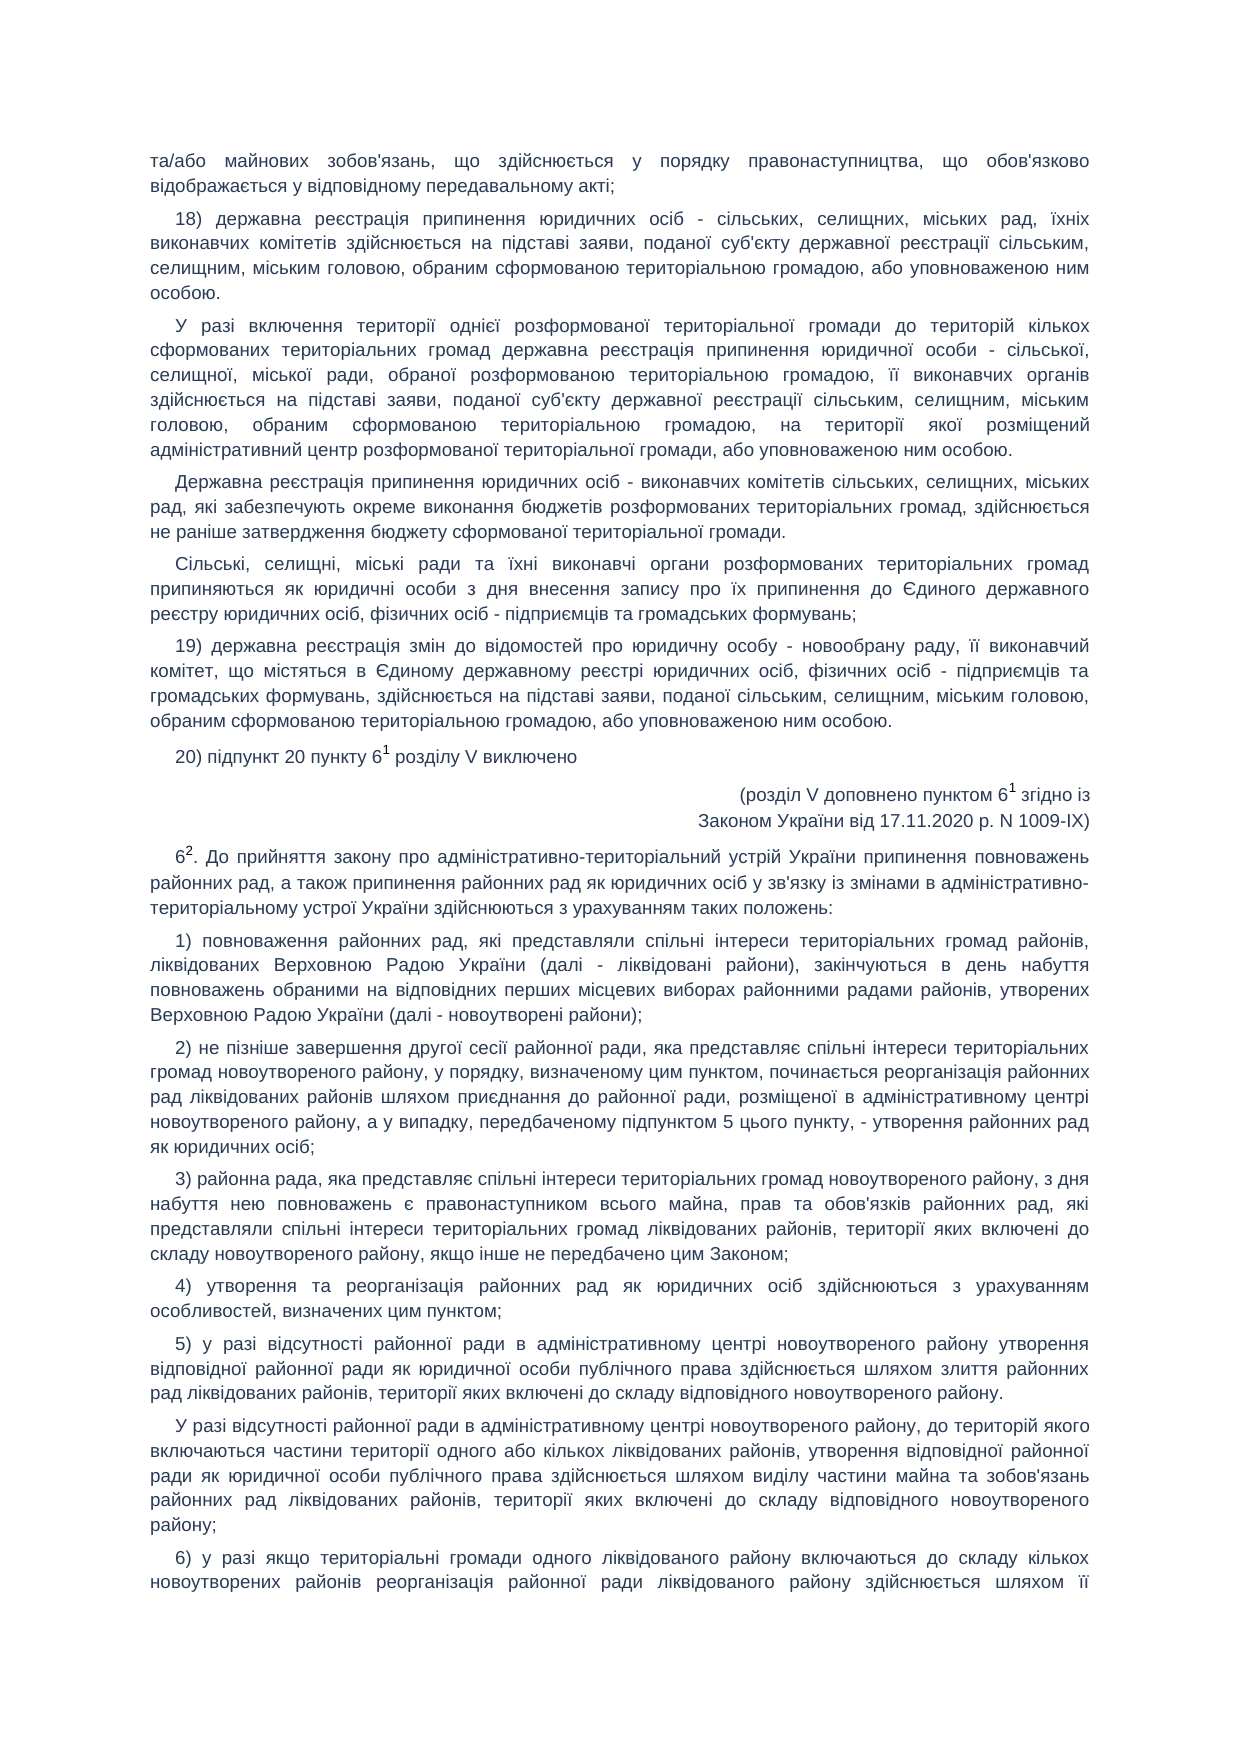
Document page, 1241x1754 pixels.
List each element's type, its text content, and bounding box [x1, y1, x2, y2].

text 20) підпункт 20 пункту 61 розділу V виключено [150, 742, 1090, 769]
text 19) державна реєстрація змін до відомостей про юридичну особу - новообрану раду, її виконавчий комітет, що містяться в Єдиному державному реєстрі юридичних осіб, фізичних осіб - підприємців та громадських формувань, здійснюється на підставі заяви, поданої сільським, селищним, міським головою, обраним сформованою територіальною громадою, або уповноваженою ним особою. [150, 635, 1090, 731]
text Сільські, селищні, міські ради та їхні виконавчі органи розформованих територіальних громад припиняються як юридичні особи з дня внесення запису про їх припинення до Єдиного державного реєстру юридичних осіб, фізичних осіб - підприємців та громадських формувань; [150, 553, 1090, 624]
text У разі включення території однієї розформованої територіальної громади до територій кількох сформованих територіальних громад державна реєстрація припинення юридичної особи - сільської, селищної, міської ради, обраної розформованою територіальною громадою, її виконавчих органів здійснюється на підставі заяви, поданої суб'єкту державної реєстрації сільським, селищним, міським головою, обраним сформованою територіальною громадою, на території якої розміщений адміністративний центр розформованої територіальної громади, або уповноваженою ним особою. [150, 314, 1090, 460]
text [150, 150, 1090, 196]
text 62. До прийняття закону про адміністративно-територіальний устрій України припинення повноважень районних рад, а також припинення районних рад як юридичних осіб у зв'язку із змінами в адміністративно-територіальному устрої України здійснюються з урахуванням таких положень: [150, 842, 1090, 918]
text 2) не пізніше завершення другої сесії районної ради, яка представляє спільні інтереси територіальних громад новоутвореного району, у порядку, визначеному цим пунктом, починається реорганізація районних рад ліквідованих районів шляхом приєднання до районної ради, розміщеної в адміністративному центрі новоутвореного району, а у випадку, передбаченому підпунктом 5 цього пункту, - утворення районних рад як юридичних осіб; [150, 1036, 1090, 1157]
text Державна реєстрація припинення юридичних осіб - виконавчих комітетів сільських, селищних, міських рад, які забезпечують окреме виконання бюджетів розформованих територіальних громад, здійснюється не раніше затвердження бюджету сформованої територіальної громади. [150, 471, 1090, 542]
text У разі відсутності районної ради в адміністративному центрі новоутвореного району, до територій якого включаються частини території одного або кількох ліквідованих районів, утворення відповідної районної ради як юридичної особи публічного права здійснюється шляхом виділу частини майна та зобов'язань районних рад ліквідованих районів, території яких включені до складу відповідного новоутвореного району; [150, 1415, 1090, 1536]
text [150, 1547, 1090, 1593]
text 18) державна реєстрація припинення юридичних осіб - сільських, селищних, міських рад, їхніх виконавчих комітетів здійснюється на підставі заяви, поданої суб'єкту державної реєстрації сільським, селищним, міським головою, обраним сформованою територіальною громадою, або уповноваженою ним особою. [150, 207, 1090, 303]
text 1) повноваження районних рад, які представляли спільні інтереси територіальних громад районів, ліквідованих Верховною Радою України (далі - ліквідовані райони), закінчуються в день набуття повноважень обраними на відповідних перших місцевих виборах районними радами районів, утворених Верховною Радою України (далі - новоутворені райони); [150, 929, 1090, 1025]
text 4) утворення та реорганізація районних рад як юридичних осіб здійснюються з урахуванням особливостей, визначених цим пунктом; [150, 1275, 1090, 1322]
text 5) у разі відсутності районної ради в адміністративному центрі новоутвореного району утворення відповідної районної ради як юридичної особи публічного права здійснюється шляхом злиття районних рад ліквідованих районів, території яких включені до складу відповідного новоутвореного району. [150, 1333, 1090, 1404]
text (розділ V доповнено пунктом 61 згідно із Законом України від 17.11.2020 р. N 1009-IX) [150, 780, 1090, 831]
text 3) районна рада, яка представляє спільні інтереси територіальних громад новоутвореного району, з дня набуття нею повноважень є правонаступником всього майна, прав та обов'язків районних рад, які представляли спільні інтереси територіальних громад ліквідованих районів, території яких включені до складу новоутвореного району, якщо інше не передбачено цим Законом; [150, 1168, 1090, 1264]
